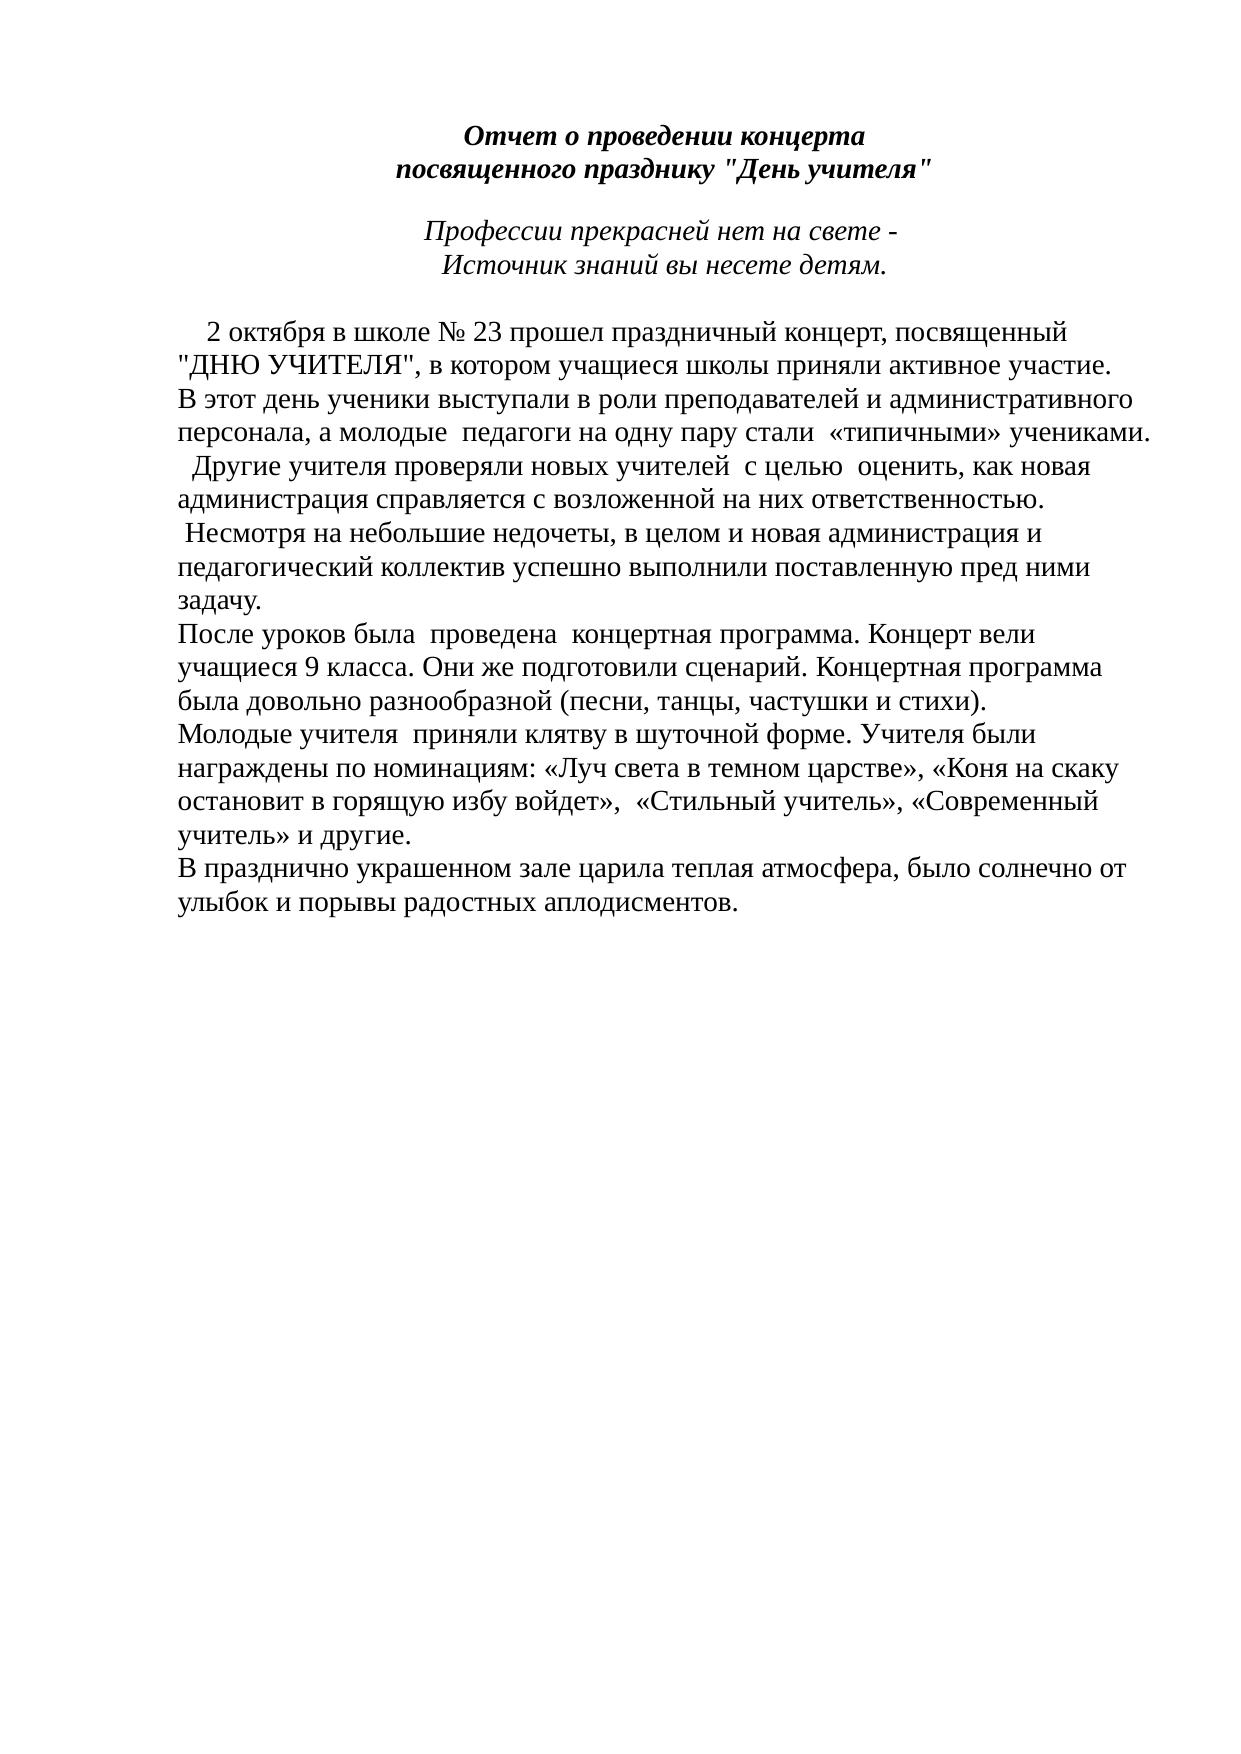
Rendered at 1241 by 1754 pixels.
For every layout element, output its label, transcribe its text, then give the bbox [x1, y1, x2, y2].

text Отчет о проведении концерта [177, 118, 1152, 152]
text посвященного празднику "День учителя" [177, 152, 1152, 185]
text В празднично украшенном зале царила теплая атмосфера, было солнечно от улыбок и порывы радостных аплодисментов. [177, 851, 1152, 918]
text Несмотря на небольшие недочеты, в целом и новая администрация и педагогический коллектив успешно выполнили поставленную пред ними задачу. [177, 515, 1152, 616]
text Профессии прекрасней нет на свете - Источник знаний вы несете детям. [177, 213, 1152, 280]
text 2 октября в школе № 23 прошел праздничный концерт, посвященный "ДНЮ УЧИТЕЛЯ", в котором учащиеся школы приняли активное участие. [177, 314, 1152, 381]
text Другие учителя проверяли новых учителей с целью оценить, как новая администрация справляется с возложенной на них ответственностью. [177, 448, 1152, 515]
text В этот день ученики выступали в роли преподавателей и административного персонала, а молодые педагоги на одну пару стали «типичными» учениками. [177, 381, 1152, 448]
text После уроков была проведена концертная программа. Концерт вели учащиеся 9 класса. Они же подготовили сценарий. Концертная программа была довольно разнообразной (песни, танцы, частушки и стихи). [177, 616, 1152, 716]
text Молодые учителя приняли клятву в шуточной форме. Учителя были награждены по номинациям: «Луч света в темном царстве», «Коня на скаку остановит в горящую избу войдет», «Стильный учитель», «Современный учитель» и другие. [177, 716, 1152, 851]
